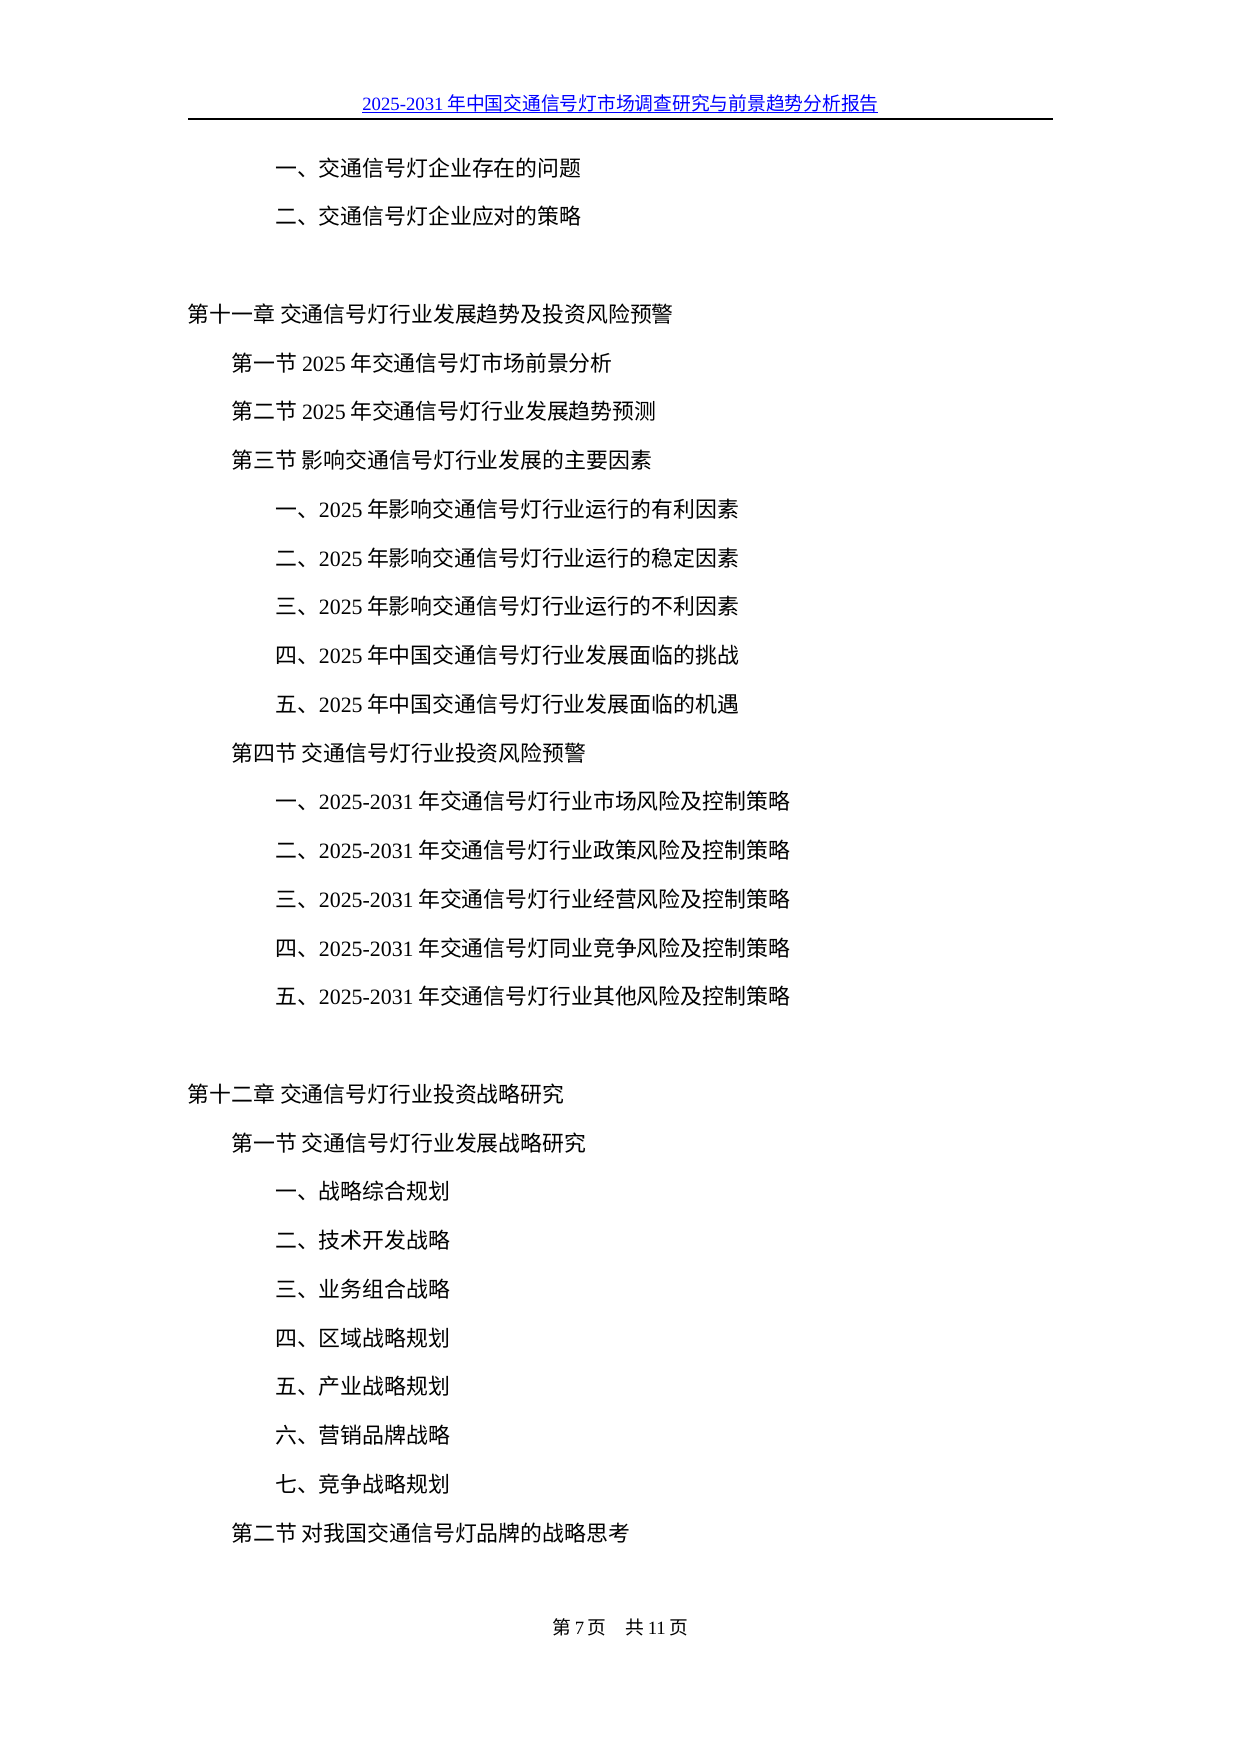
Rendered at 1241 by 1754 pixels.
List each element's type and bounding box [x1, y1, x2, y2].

text [187, 150, 1053, 1548]
